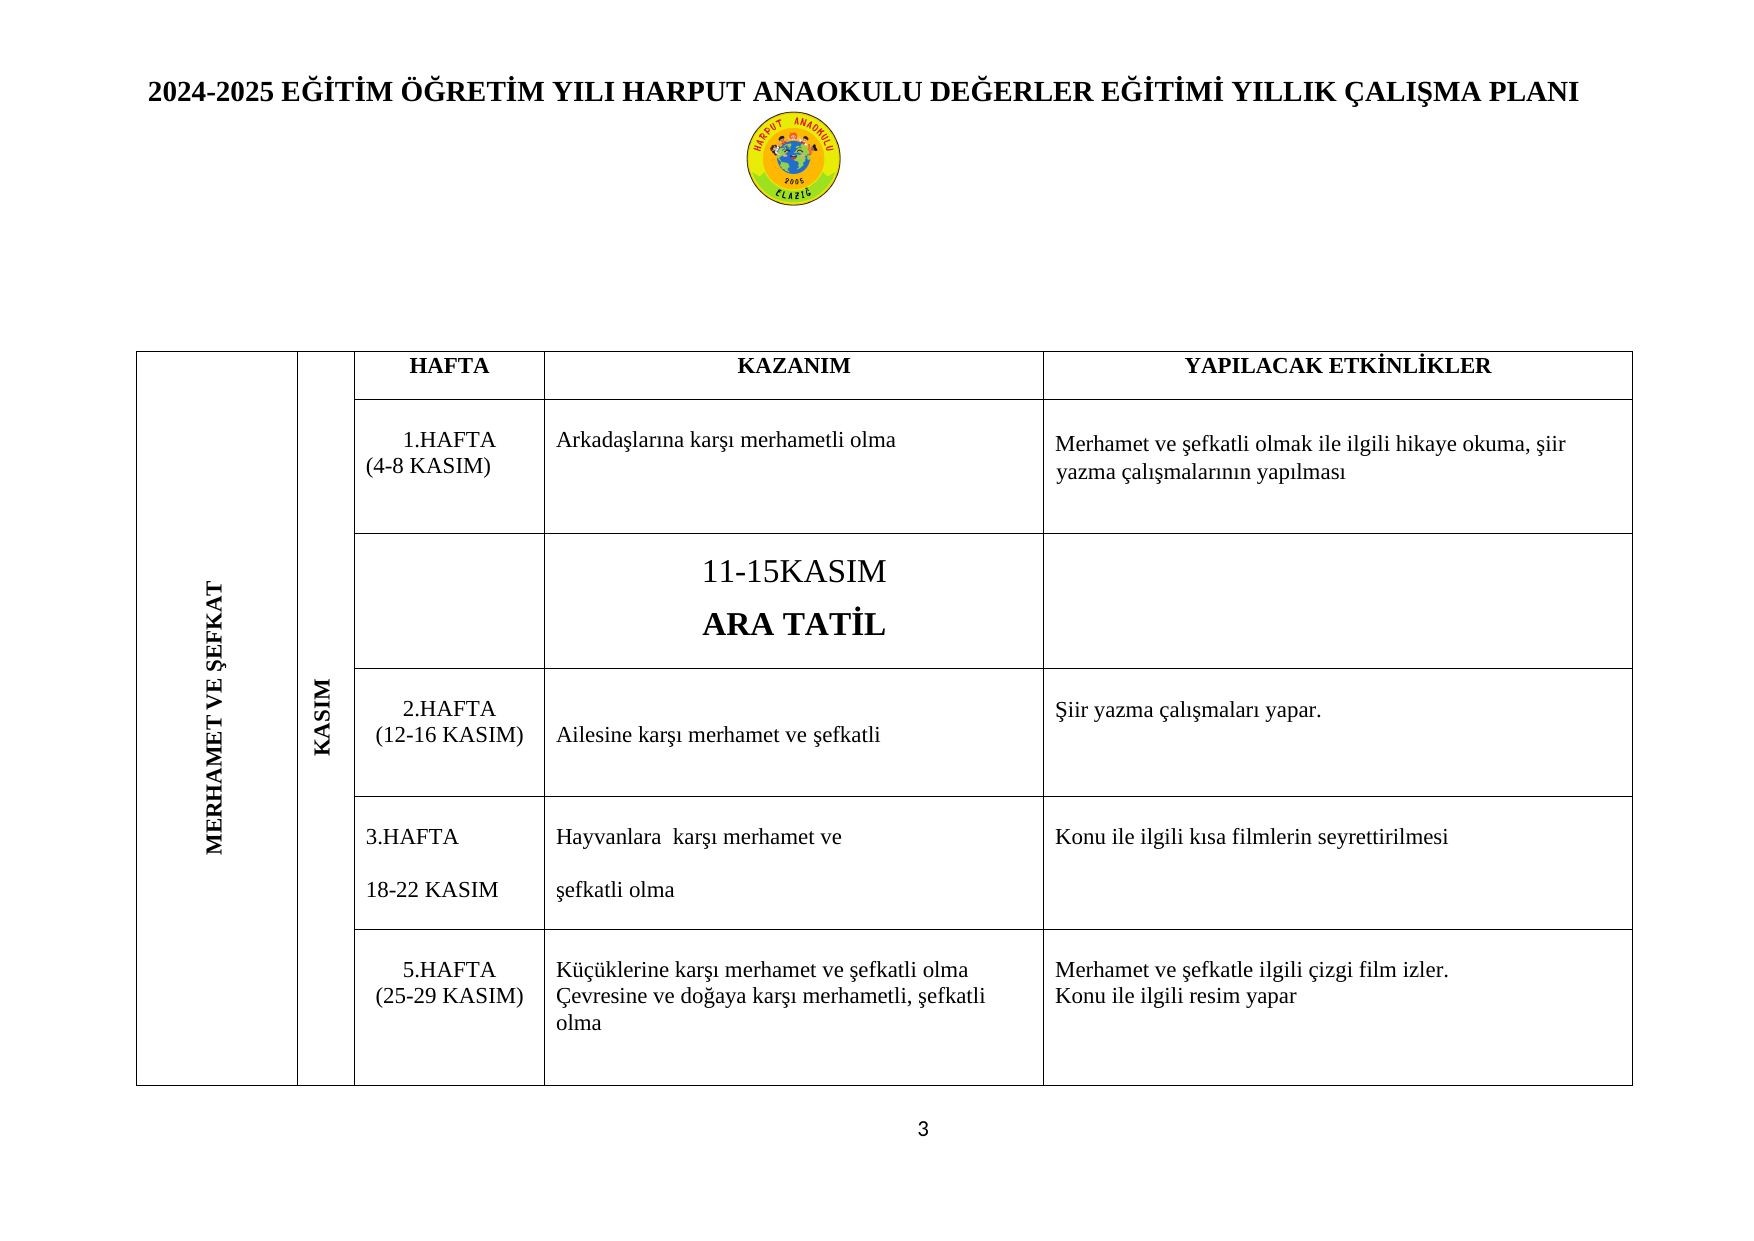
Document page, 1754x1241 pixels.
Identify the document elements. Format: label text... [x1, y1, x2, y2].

table_cell Arkadaşlarına karşı merhametli olma [545, 400, 1043, 533]
table_cell 5.HAFTA (25-29 KASIM) [355, 930, 544, 1085]
table_header KAZANIM [545, 352, 1043, 399]
table_cell 11-15KASIM ARA TATİL [545, 534, 1043, 668]
table_cell Şiir yazma çalışmaları yapar. [1044, 669, 1632, 796]
table_cell 2.HAFTA (12-16 KASIM) [355, 669, 544, 796]
table_cell Ailesine karşı merhamet ve şefkatli [545, 669, 1043, 796]
picture [822, 93, 832, 100]
picture [728, 93, 859, 224]
table_cell [355, 534, 544, 668]
table_cell Konu ile ilgili kısa filmlerin seyrettirilmesi [1044, 797, 1632, 929]
table_header MERHAMET VE ŞEFKAT [137, 352, 297, 1085]
table_cell 1.HAFTA (4-8 KASIM) [355, 400, 544, 533]
table_cell [1044, 534, 1632, 668]
table_header KASIM [298, 352, 354, 1085]
table_header YAPILACAK ETKİNLİKLER [1044, 352, 1632, 399]
table_cell Küçüklerine karşı merhamet ve şefkatli olma Çevresine ve doğaya karşı merhametli, şefkatli olma [545, 930, 1043, 1085]
table_cell Merhamet ve şefkatli olmak ile ilgili hikaye okuma, şiir yazma çalışmalarının yapılması [1044, 400, 1632, 533]
table_cell Hayvanlara karşı merhamet ve şefkatli olma [545, 797, 1043, 929]
table_header HAFTA [355, 352, 544, 399]
table_cell Merhamet ve şefkatle ilgili çizgi film izler. Konu ile ilgili resim yapar [1044, 930, 1632, 1085]
table_cell 3.HAFTA 18-22 KASIM [355, 797, 544, 929]
